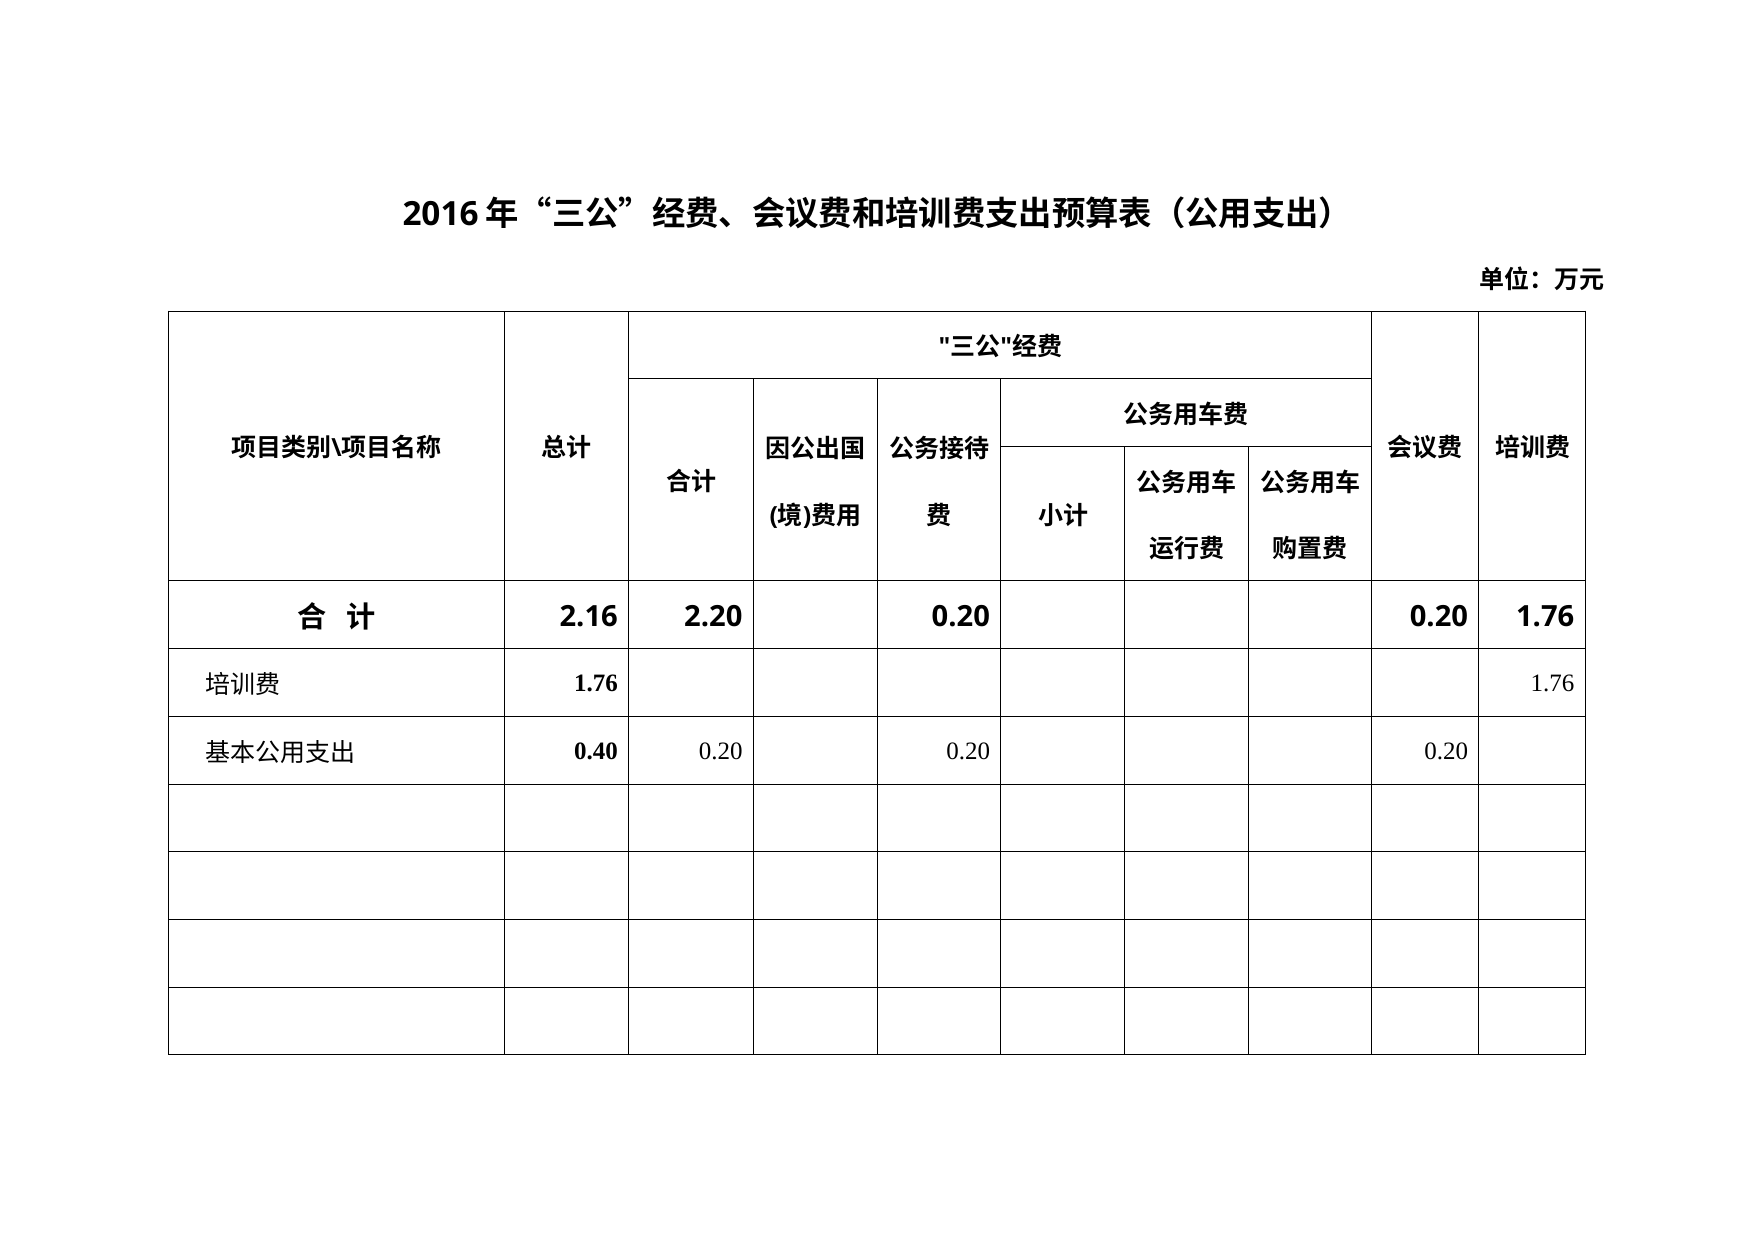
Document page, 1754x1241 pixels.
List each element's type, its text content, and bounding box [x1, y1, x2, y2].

table_cell 1.76 [1479, 649, 1585, 716]
table_cell 2.20 [629, 581, 753, 648]
table_cell [1479, 988, 1585, 1054]
table_cell 0.20 [1372, 581, 1478, 648]
table_cell [1001, 785, 1124, 851]
table_cell [1479, 920, 1585, 987]
table_cell 因公出国(境)费用 [754, 379, 877, 580]
table_cell [1249, 785, 1371, 851]
table_cell [505, 988, 628, 1054]
table_cell [1001, 988, 1124, 1054]
table_cell [1125, 581, 1248, 648]
table_cell [169, 785, 504, 851]
table_cell [1479, 852, 1585, 919]
table_cell [1249, 649, 1371, 716]
table_cell [1125, 852, 1248, 919]
table_cell 公务用车购置费 [1249, 447, 1371, 580]
table_cell [1372, 852, 1478, 919]
table_cell [754, 649, 877, 716]
table_cell 0.20 [629, 717, 753, 783]
table_cell [754, 852, 877, 919]
table_cell 小计 [1001, 447, 1124, 580]
table_cell [1125, 920, 1248, 987]
table_cell [629, 785, 753, 851]
table_cell [629, 649, 753, 716]
table_cell [754, 581, 877, 648]
text 单位：万元 [150, 244, 1604, 311]
table_cell 公务用车费 [1001, 379, 1371, 446]
table_cell [878, 988, 1000, 1054]
table_cell 培训费 [169, 649, 504, 716]
table_cell 公务用车运行费 [1125, 447, 1248, 580]
table_cell [169, 920, 504, 987]
table_header 总计 [505, 312, 628, 580]
table_cell [1125, 988, 1248, 1054]
table_cell [1125, 717, 1248, 783]
table_cell [754, 920, 877, 987]
table_cell [1125, 649, 1248, 716]
table_cell [1372, 649, 1478, 716]
table_cell [169, 988, 504, 1054]
table_cell 合计 [629, 379, 753, 580]
text 2016年“三公”经费、会议费和培训费支出预算表（公用支出） [150, 177, 1604, 244]
table_cell [505, 852, 628, 919]
table_header "三公"经费 [629, 312, 1371, 378]
table_header 培训费 [1479, 312, 1585, 580]
table_cell [1249, 852, 1371, 919]
table_cell [754, 785, 877, 851]
table_cell [878, 920, 1000, 987]
table_cell [1001, 581, 1124, 648]
table_cell [1249, 920, 1371, 987]
table_header 会议费 [1372, 312, 1478, 580]
table_cell [754, 988, 877, 1054]
table_cell [629, 920, 753, 987]
table_cell [1001, 717, 1124, 783]
table_cell [629, 988, 753, 1054]
table_cell 0.20 [878, 581, 1000, 648]
table_cell [1125, 785, 1248, 851]
table_cell [1001, 852, 1124, 919]
table_cell [878, 852, 1000, 919]
table_cell 0.20 [1372, 717, 1478, 783]
table_cell 0.40 [505, 717, 628, 783]
table_cell 基本公用支出 [169, 717, 504, 783]
table_cell 0.20 [878, 717, 1000, 783]
table_cell [505, 785, 628, 851]
table_cell [1372, 920, 1478, 987]
table_header 项目类别\项目名称 [169, 312, 504, 580]
table_cell [1372, 988, 1478, 1054]
table_cell [1249, 717, 1371, 783]
table_cell 合 计 [169, 581, 504, 648]
table_cell [1001, 649, 1124, 716]
table_cell [169, 852, 504, 919]
table_cell 公务接待费 [878, 379, 1000, 580]
table_cell 1.76 [1479, 581, 1585, 648]
table_cell 1.76 [505, 649, 628, 716]
table_cell [505, 920, 628, 987]
table_cell [629, 852, 753, 919]
table_cell [1001, 920, 1124, 987]
table_cell [1249, 581, 1371, 648]
table_cell [1249, 988, 1371, 1054]
table_cell [754, 717, 877, 783]
table_cell [878, 649, 1000, 716]
table_cell [1479, 717, 1585, 783]
table_cell 2.16 [505, 581, 628, 648]
table_cell [1479, 785, 1585, 851]
table_cell [878, 785, 1000, 851]
table_cell [1372, 785, 1478, 851]
